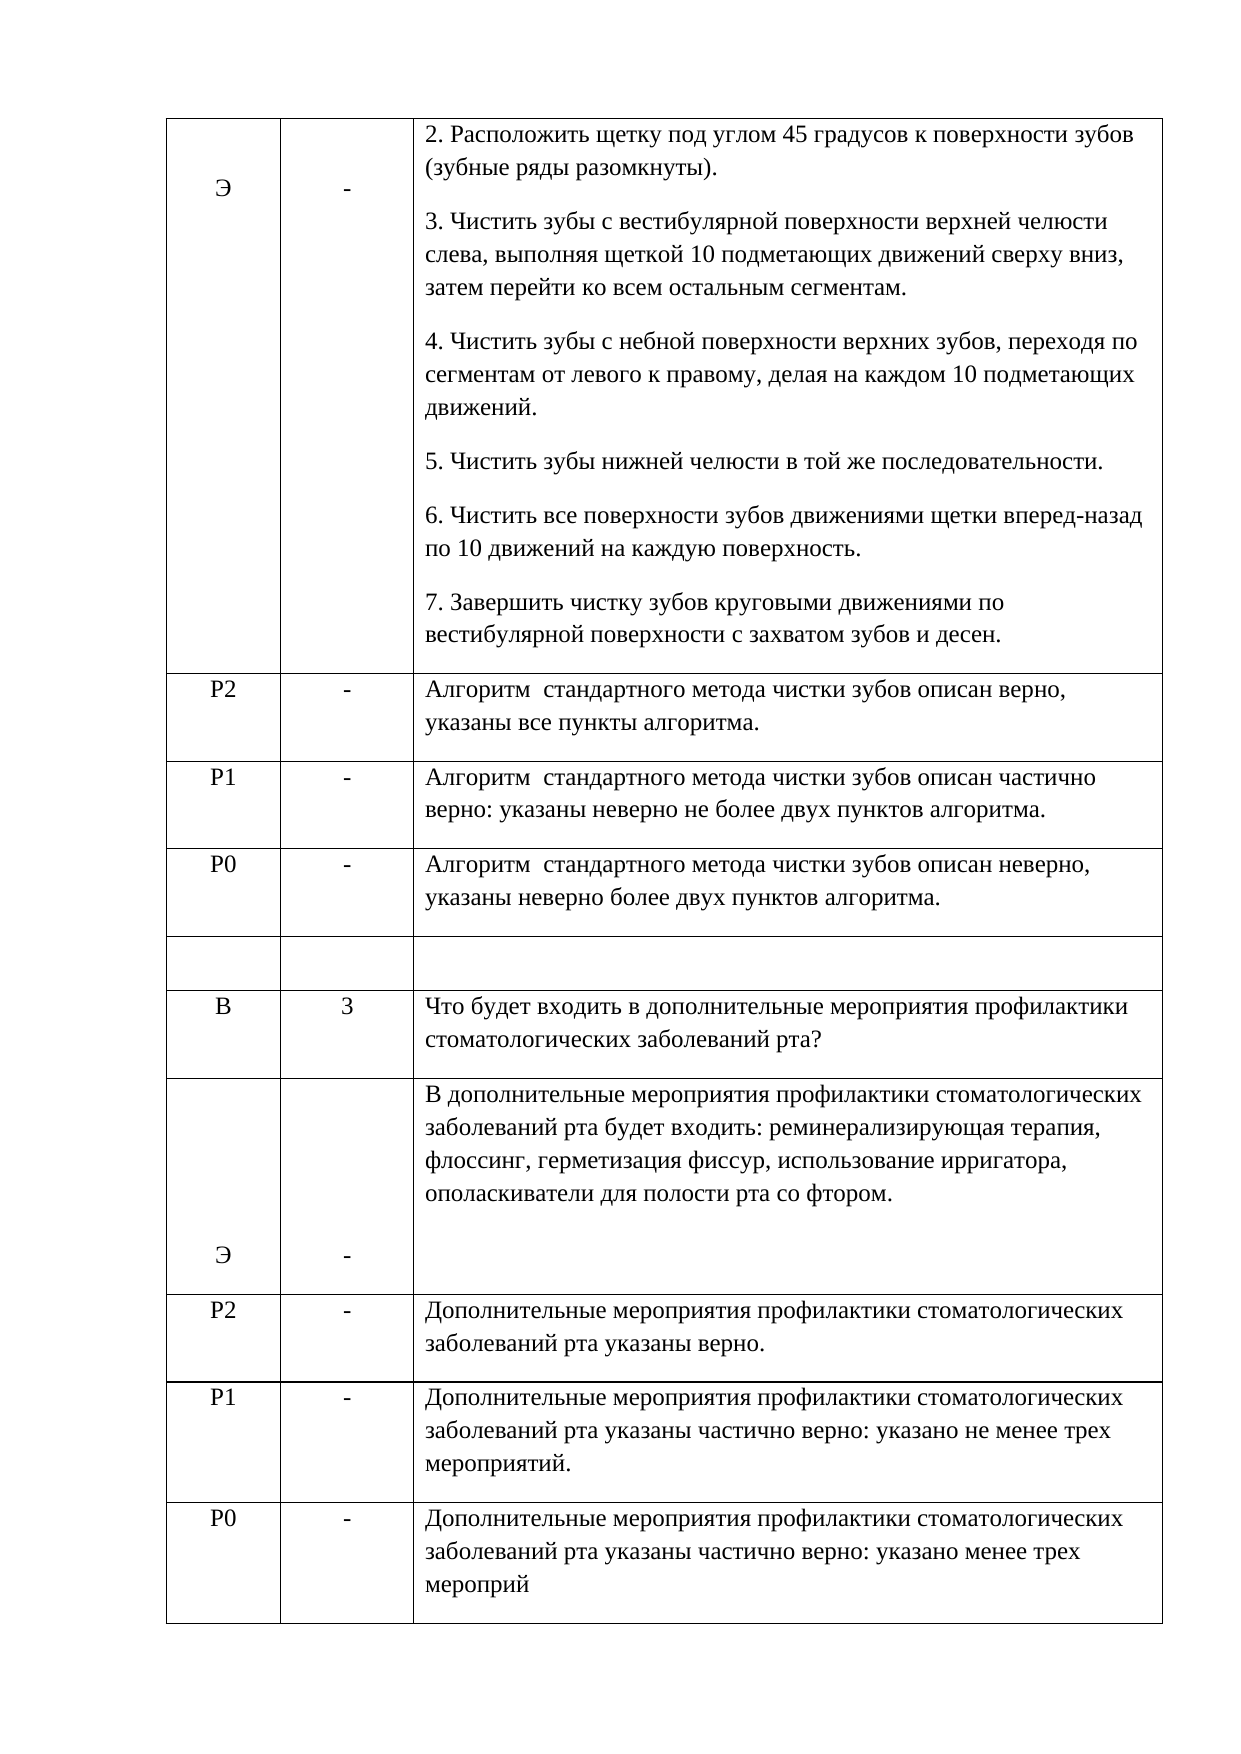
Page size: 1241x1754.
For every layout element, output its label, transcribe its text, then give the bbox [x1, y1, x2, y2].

table_cell Р0 [167, 849, 280, 936]
table_cell 3 [281, 991, 413, 1078]
table_cell [414, 937, 1162, 990]
table_cell - [281, 119, 413, 673]
table_cell [281, 937, 413, 990]
table_cell Алгоритм стандартного метода чистки зубов описан частично верно: указаны неверно не более двух пунктов алгоритма. [414, 762, 1162, 848]
table_cell В дополнительные мероприятия профилактики стоматологических заболеваний рта будет входить: реминерализирующая терапия, флоссинг, герметизация фиссур, использование ирригатора, ополаскиватели для полости рта со фтором. [414, 1079, 1162, 1294]
table_cell Р2 [167, 674, 280, 761]
table_cell - [281, 1503, 413, 1622]
table_cell - [281, 1295, 413, 1381]
table_cell - [281, 674, 413, 761]
table_cell - [281, 849, 413, 936]
table_cell Р1 [167, 1383, 280, 1502]
table_cell Дополнительные мероприятия профилактики стоматологических заболеваний рта указаны частично верно: указано не менее трех мероприятий. [414, 1383, 1162, 1502]
table_cell Что будет входить в дополнительные мероприятия профилактики стоматологических заболеваний рта? [414, 991, 1162, 1078]
table_cell - [281, 1079, 413, 1294]
table_cell [167, 937, 280, 990]
table_cell Э [167, 119, 280, 673]
table_cell В [167, 991, 280, 1078]
table_cell Алгоритм стандартного метода чистки зубов описан неверно, указаны неверно более двух пунктов алгоритма. [414, 849, 1162, 936]
table_cell - [281, 762, 413, 848]
table_cell Алгоритм стандартного метода чистки зубов описан верно, указаны все пункты алгоритма. [414, 674, 1162, 761]
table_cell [414, 119, 1162, 673]
table_cell - [281, 1383, 413, 1502]
table_cell Р2 [167, 1295, 280, 1381]
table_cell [414, 1503, 1162, 1622]
table_cell Р0 [167, 1503, 280, 1622]
table_cell Р1 [167, 762, 280, 848]
table_cell Дополнительные мероприятия профилактики стоматологических заболеваний рта указаны верно. [414, 1295, 1162, 1381]
table_cell Э [167, 1079, 280, 1294]
